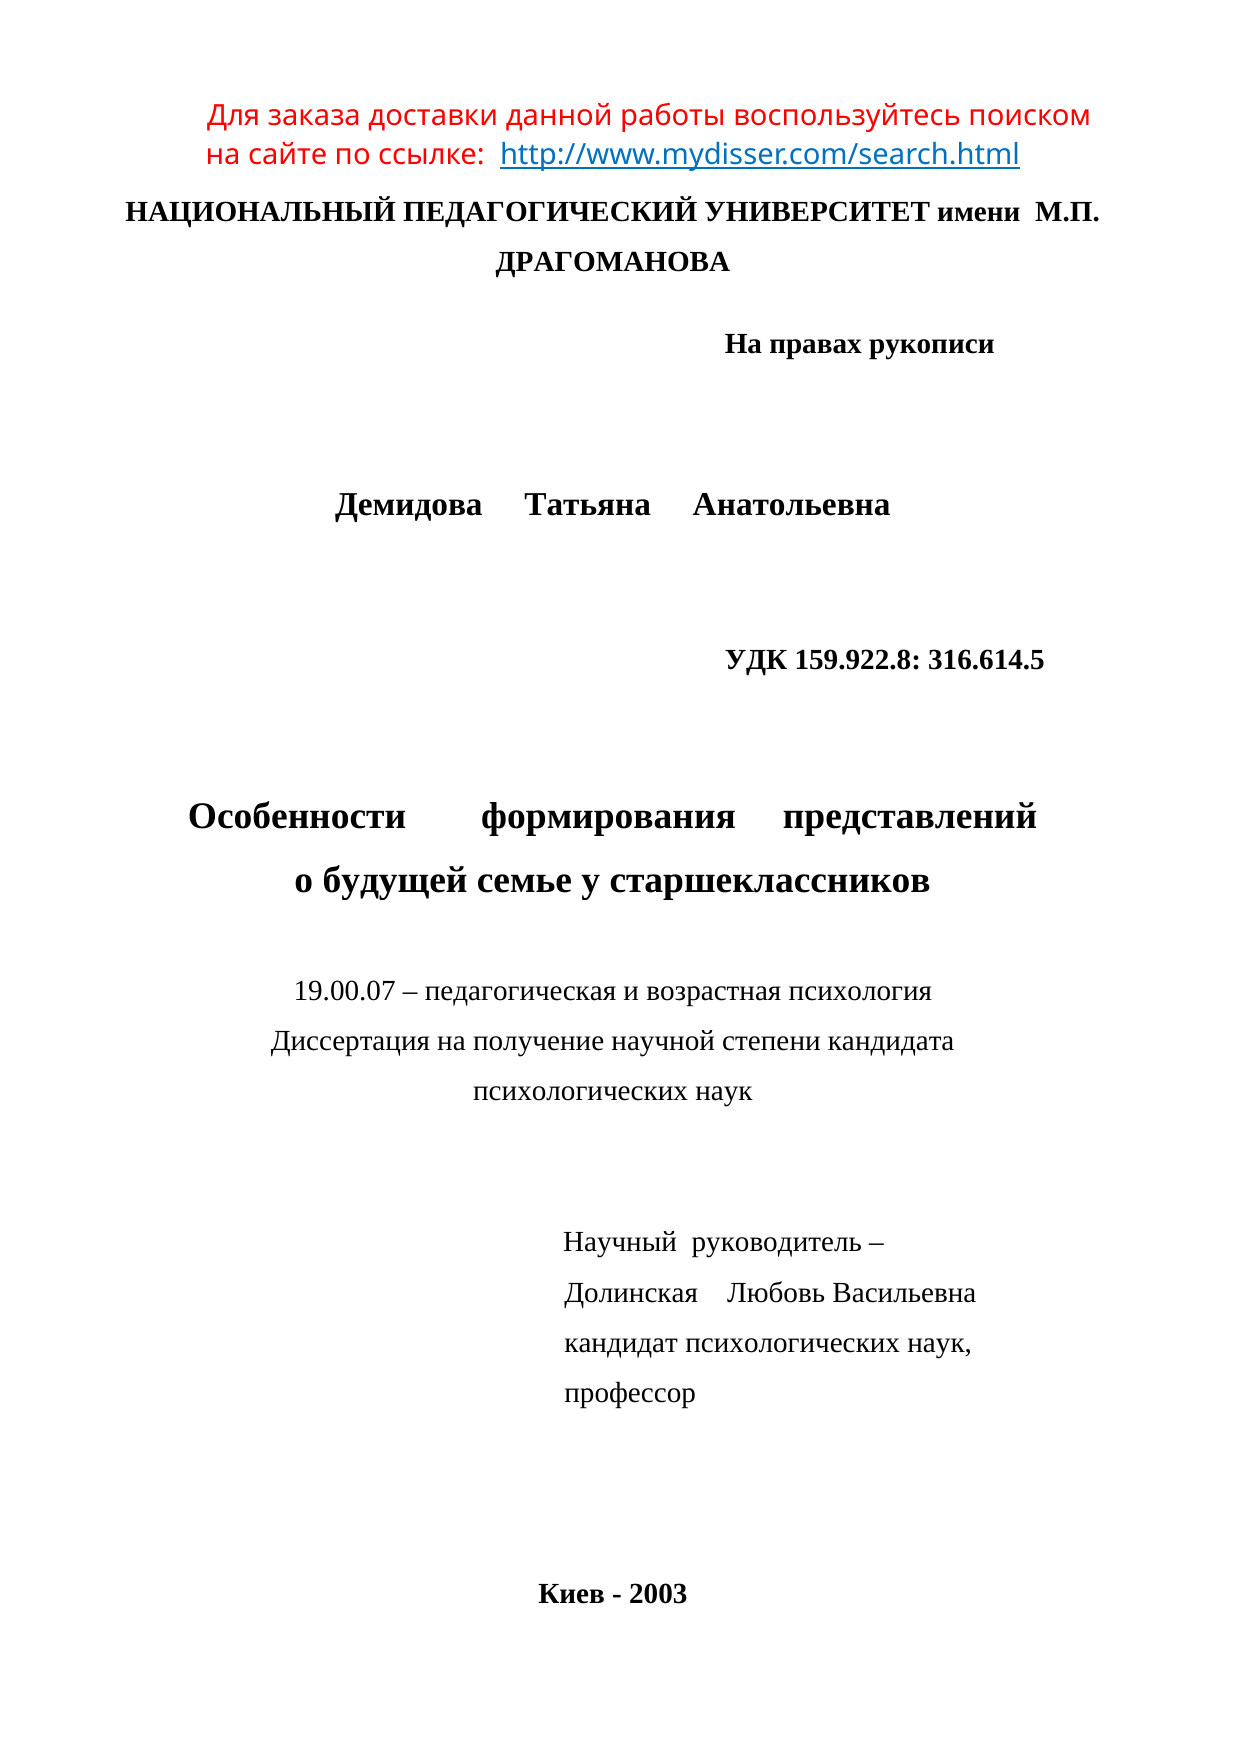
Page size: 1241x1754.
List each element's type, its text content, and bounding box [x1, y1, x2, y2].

text Киев - 2003 [118, 1577, 1107, 1610]
text На правах рукописи [118, 326, 1107, 359]
text кандидат психологических наук, [118, 1325, 1107, 1359]
text УДК 159.922.8: 316.614.5 [118, 642, 1107, 676]
text Долинская Любовь Васильевна [118, 1275, 1107, 1308]
text профессор [118, 1375, 1107, 1409]
text психологических наук [118, 1073, 1107, 1107]
text НАЦИОНАЛЬНЫЙ ПЕДАГОГИЧЕСКИЙ УНИВЕРСИТЕТ имени М.П. ДРАГОМАНОВА [118, 194, 1107, 278]
text Демидова Татьяна Анатольевна [118, 484, 1107, 522]
text о будущей семье у старшеклассников [118, 858, 1107, 901]
text Научный руководитель – [118, 1224, 1107, 1258]
text Особенности формирования представлений [118, 793, 1107, 836]
text Диссертация на получение научной степени кандидата [118, 1023, 1107, 1057]
text 19.00.07 – педагогическая и возрастная психология [118, 973, 1107, 1006]
